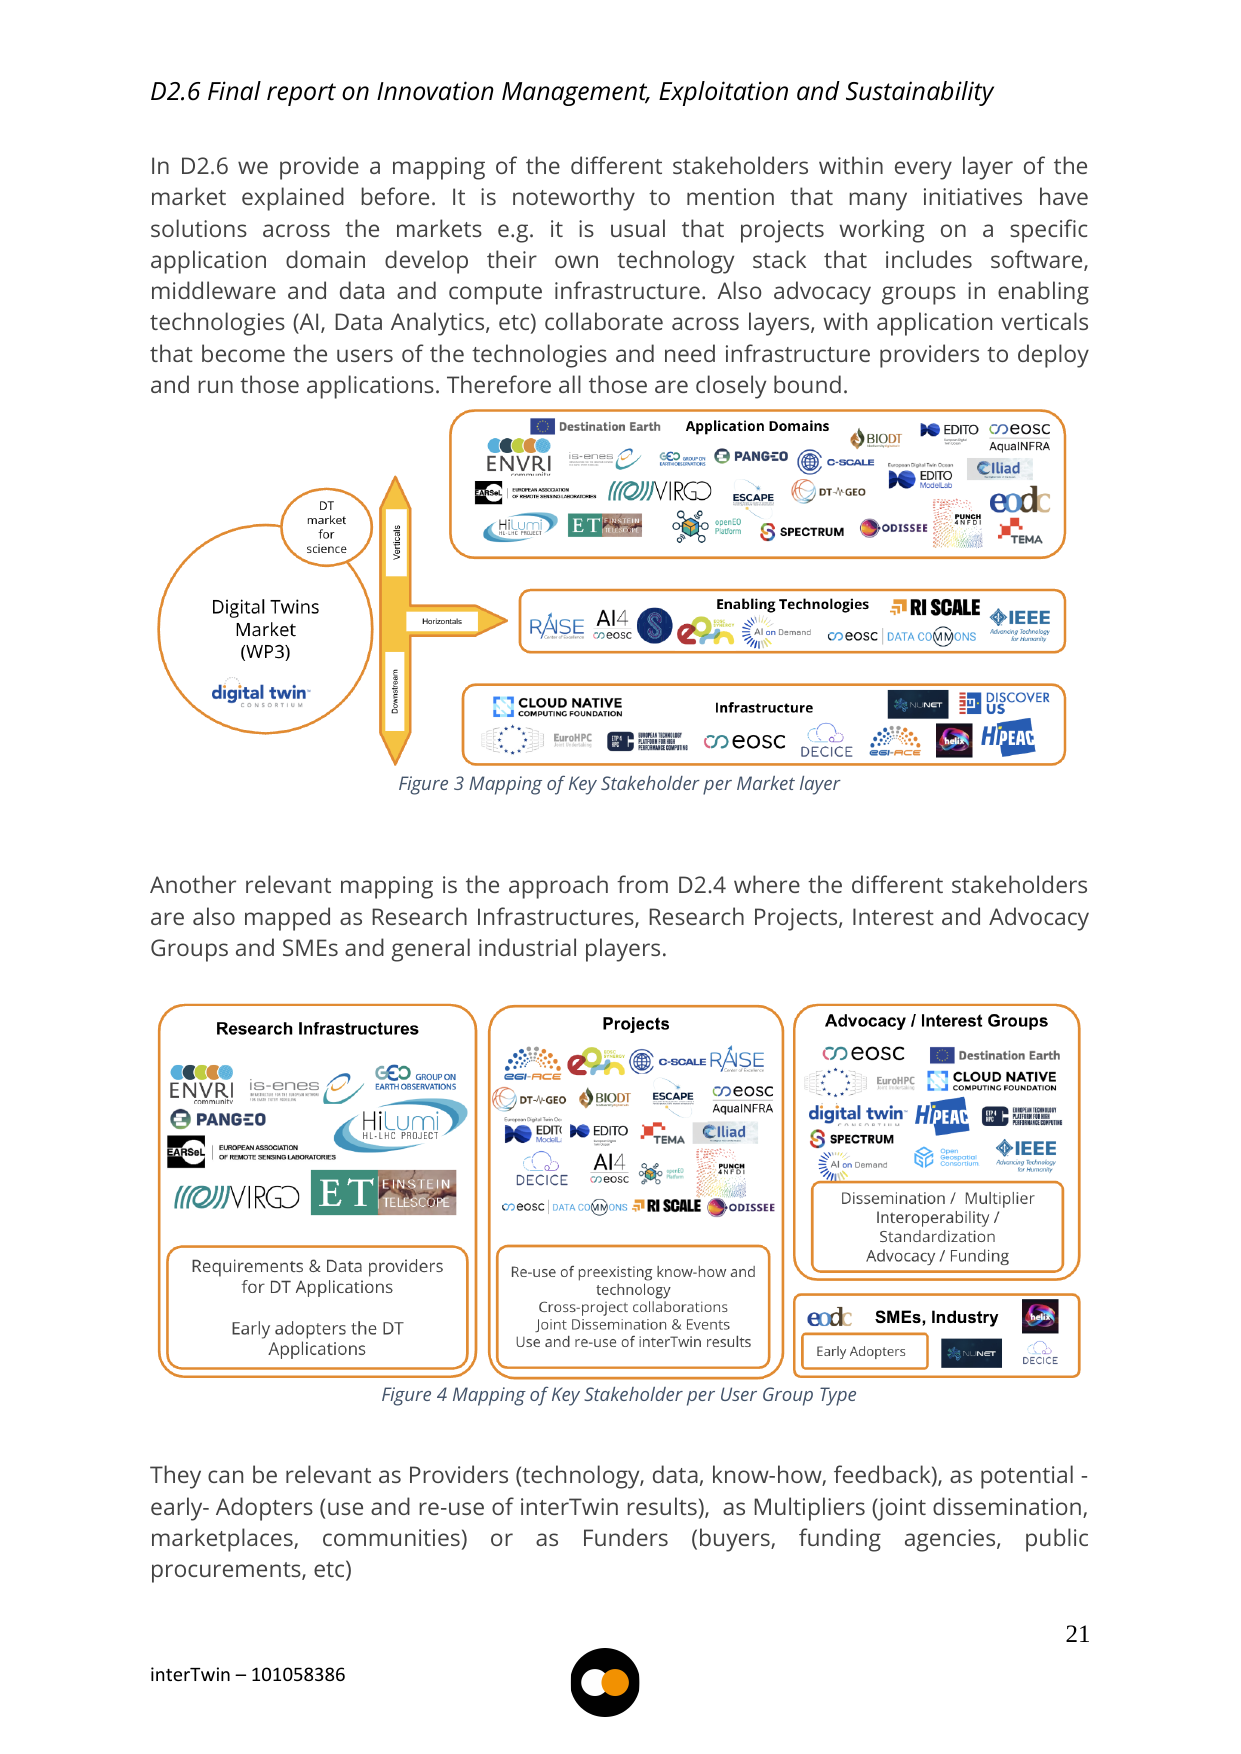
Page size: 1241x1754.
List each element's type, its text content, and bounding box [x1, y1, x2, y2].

picture [570, 1648, 640, 1717]
text Another relevant mapping is the approach from D2.4 where the different stakeholders are also mapped as Research Infrastructures, Research Projects, Interest and Advocacy Groups and SMEs and general industrial players. [150, 869, 1090, 963]
picture [150, 994, 1091, 1382]
text In D2.6 we provide a mapping of the different stakeholders within every layer of the market explained before. It is noteworthy to mention that many initiatives have solutions across the markets e.g. it is usual that projects working on a specific application domain develop their own technology stack that includes software, middleware and data and compute infrastructure. Also advocacy groups in enabling technologies (AI, Data Analytics, etc) collaborate across layers, with application verticals that become the users of the technologies and need infrastructure providers to deploy and run those applications. Therefore all those are closely bound. [150, 150, 1090, 400]
picture [150, 400, 1091, 771]
text Figure 3 Mapping of Key Stakeholder per Market layer [150, 771, 1090, 796]
text Figure 4 Mapping of Key Stakeholder per User Group Type [150, 1382, 1090, 1407]
text They can be relevant as Providers (technology, data, know-how, feedback), as potential -early- Adopters (use and re-use of interTwin results), as Multipliers (joint dissemination, marketplaces, communities) or as Funders (buyers, funding agencies, public procurements, etc) [150, 1459, 1090, 1584]
